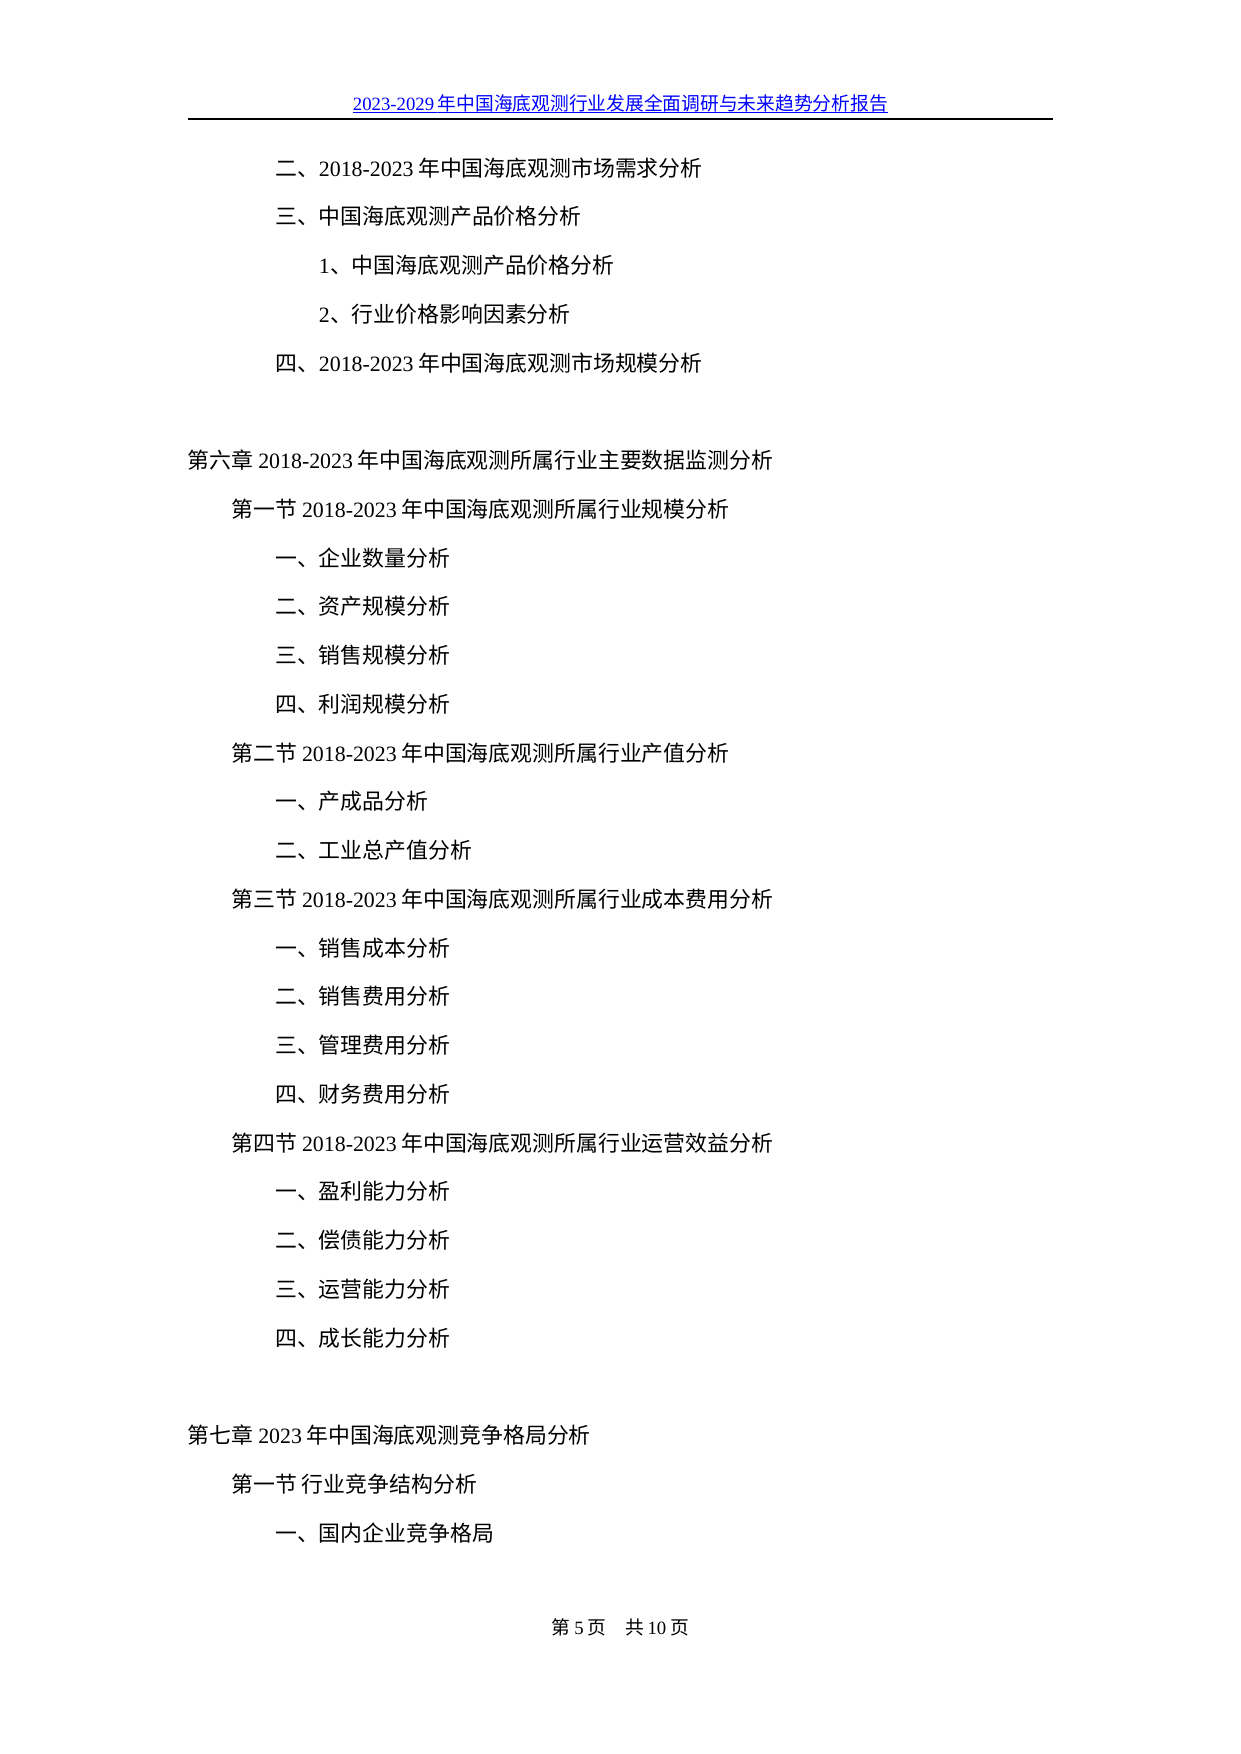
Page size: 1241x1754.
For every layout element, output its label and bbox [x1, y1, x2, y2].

text [187, 150, 1053, 1548]
